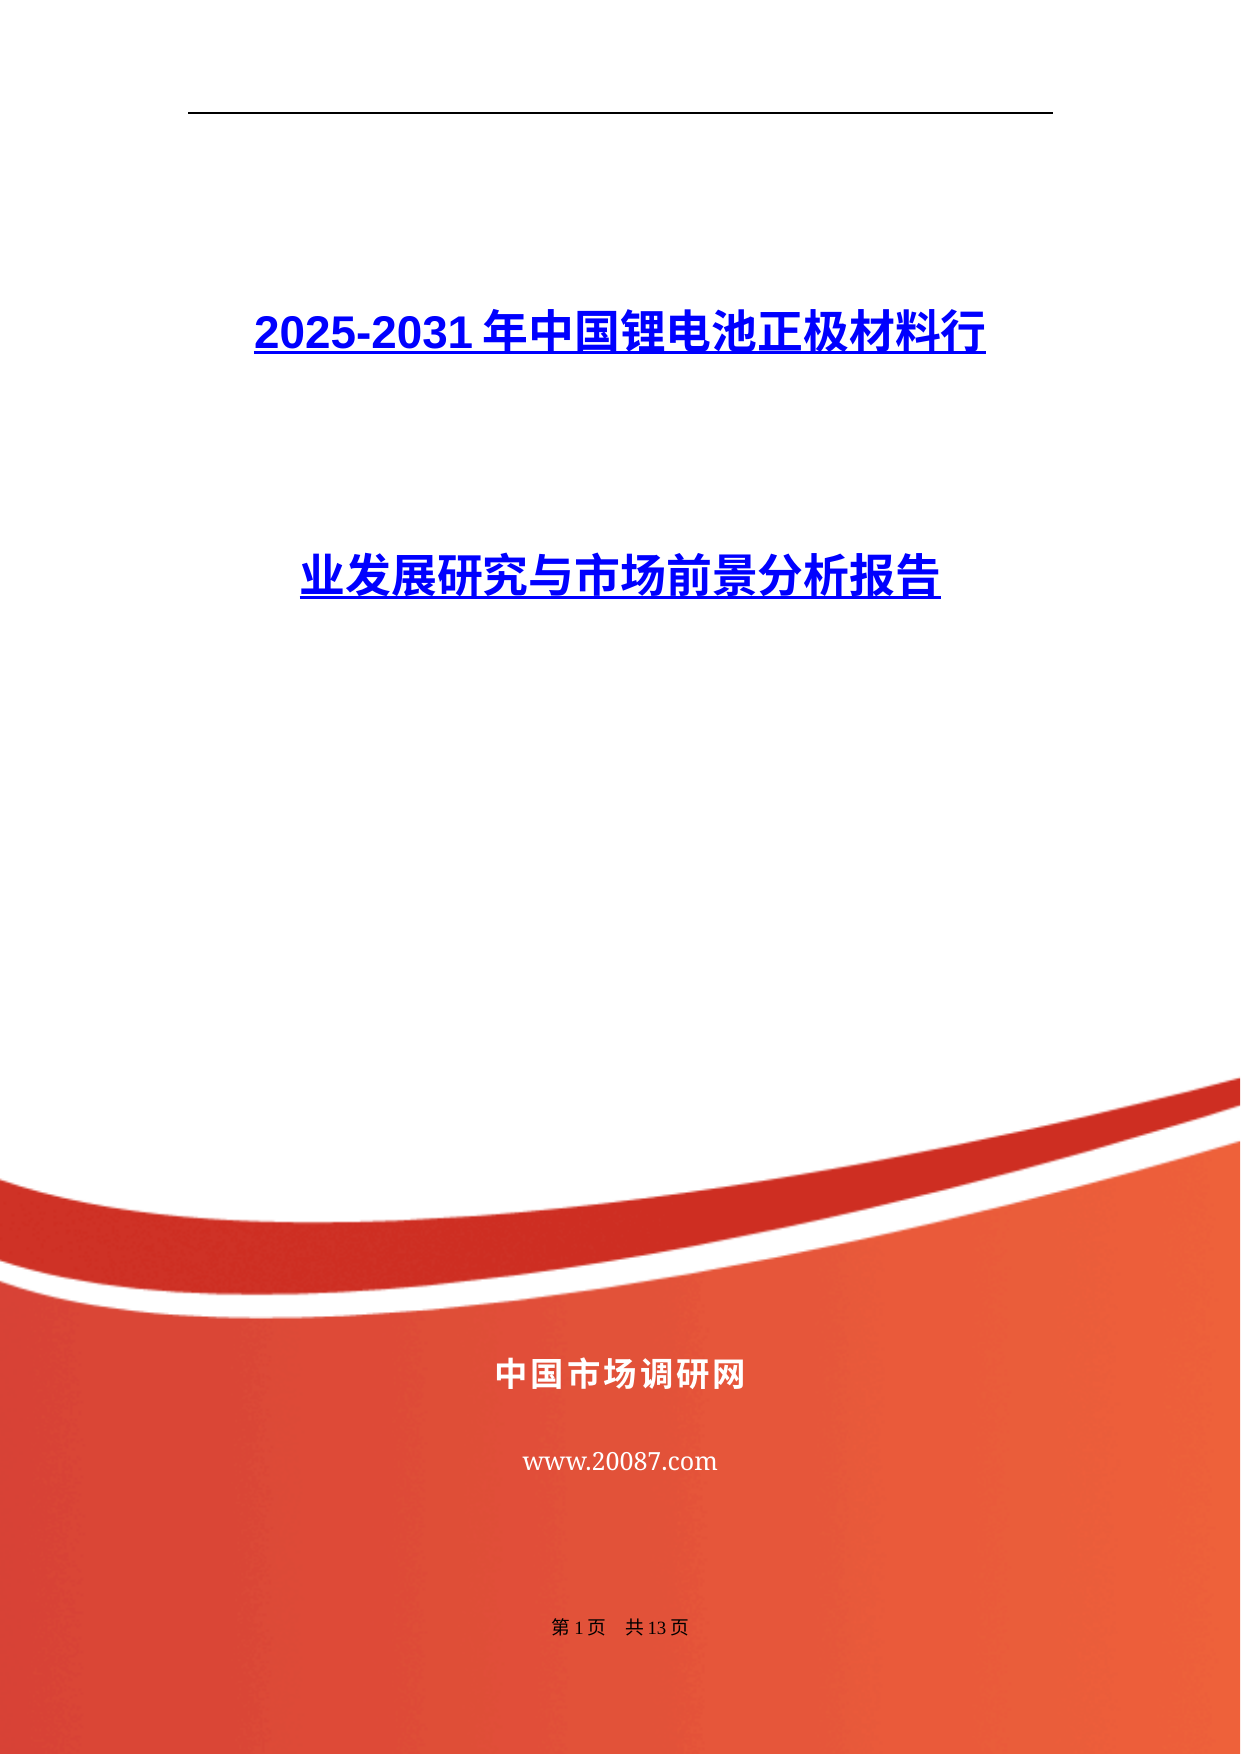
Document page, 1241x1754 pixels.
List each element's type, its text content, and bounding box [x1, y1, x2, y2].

text www.20087.com [187, 1428, 1053, 1493]
picture [0, 1006, 1241, 1754]
table_header 2025-2031年中国锂电池正极材料行业发展研究与市场前景分析报告 [188, 207, 1053, 773]
subtitle 中国市场调研网 [187, 1339, 1053, 1404]
